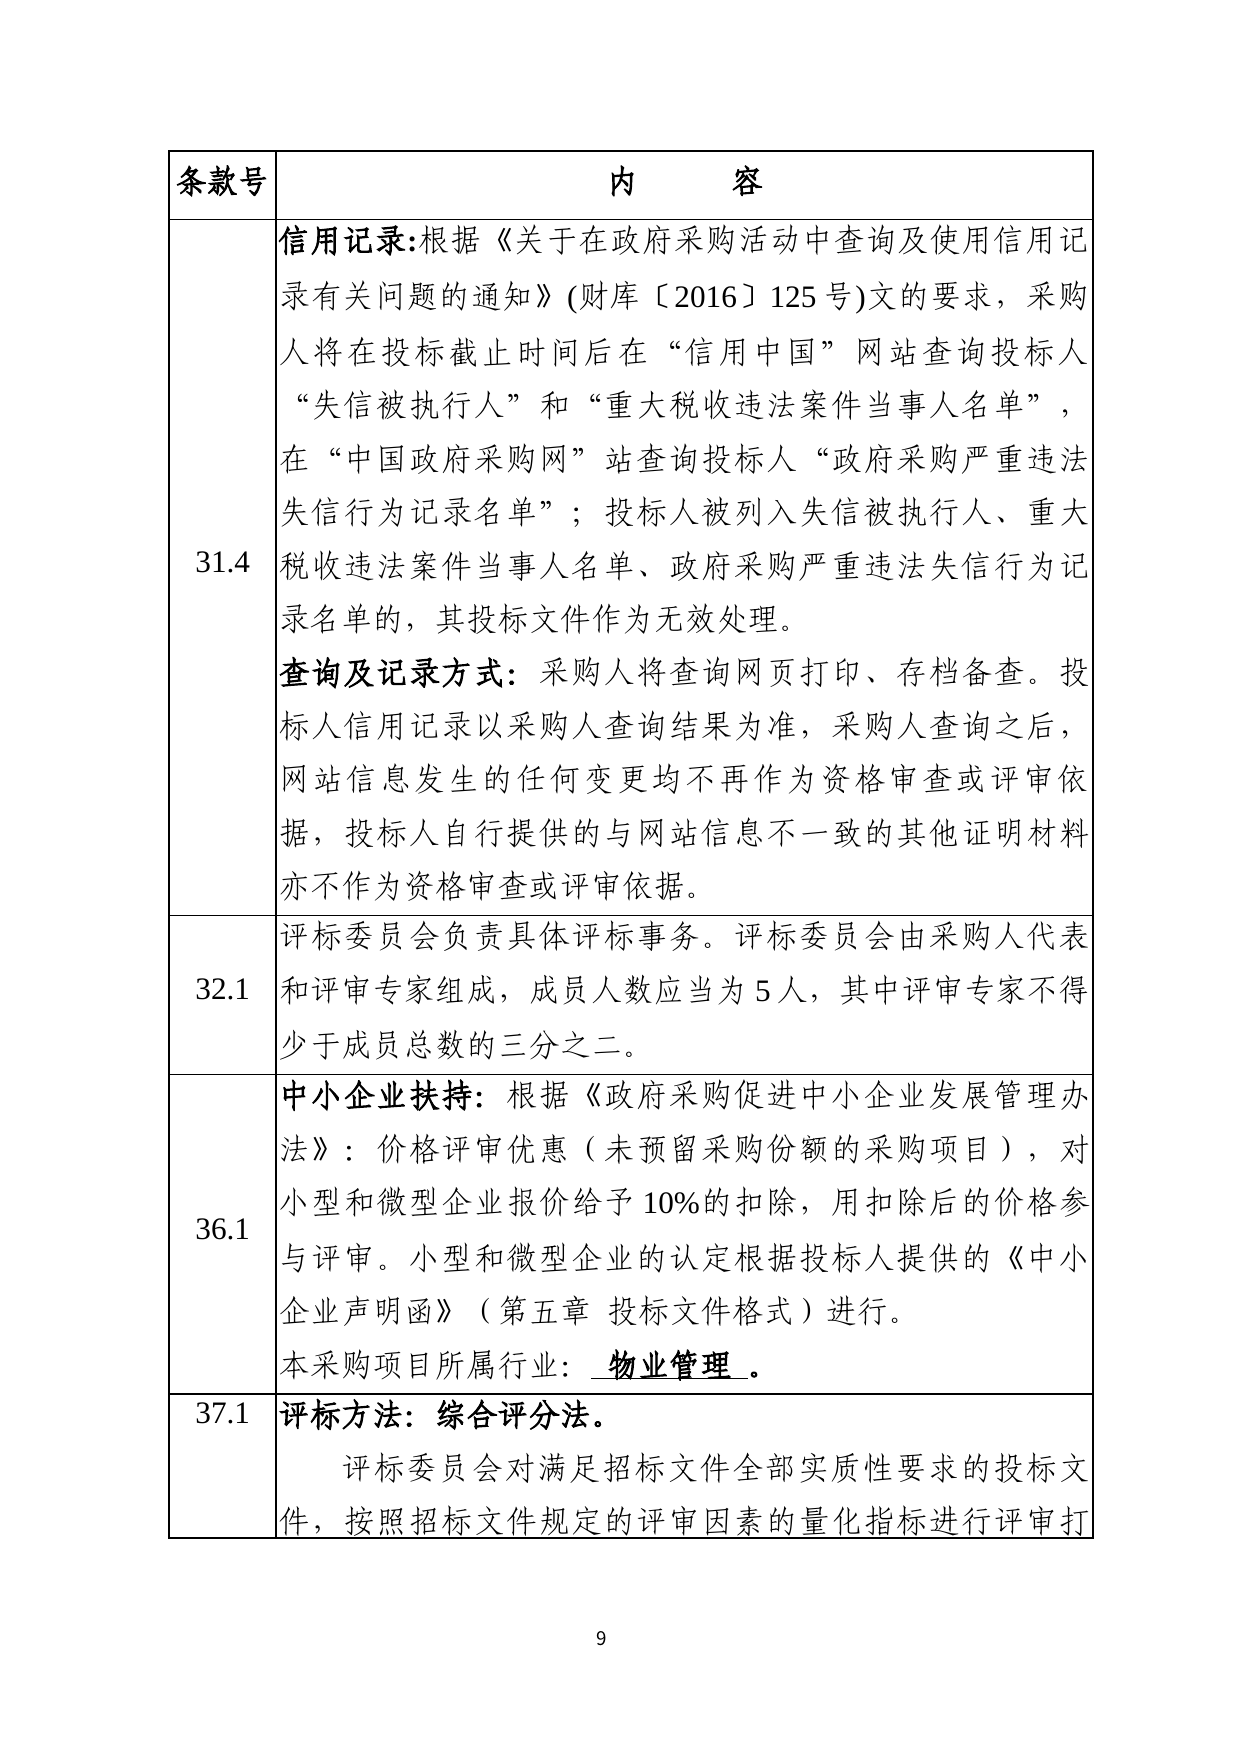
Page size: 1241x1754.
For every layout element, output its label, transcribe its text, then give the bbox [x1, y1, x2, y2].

table_cell 31.4 [170, 220, 275, 914]
table_cell 37.1 [170, 1395, 275, 1537]
table_header 条款号 [170, 152, 275, 219]
table_cell 信用记录:根据《关于在政府采购活动中查询及使用信用记录有关问题的通知》(财库〔2016〕125号)文的要求，采购人将在投标截止时间后在“信用中国”网站查询投标人“失信被执行人”和“重大税收违法案件当事人名单”，在“中国政府采购网”站查询投标人“政府采购严重违法失信行为记录名单”；投标人被列入失信被执行人、重大税收违法案件当事人名单、政府采购严重违法失信行为记录名单的，其投标文件作为无效处理。 查询及记录方式：采购人将查询网页打印、存档备查。投标人信用记录以采购人查询结果为准，采购人查询之后，网站信息发生的任何变更均不再作为资格审查或评审依据，投标人自行提供的与网站信息不一致的其他证明材料亦不作为资格审查或评审依据。 [277, 220, 1092, 914]
table_cell 中小企业扶持：根据《政府采购促进中小企业发展管理办法》：价格评审优惠（未预留采购份额的采购项目），对小型和微型企业报价给予10%的扣除，用扣除后的价格参与评审。小型和微型企业的认定根据投标人提供的《中小企业声明函》（第五章 投标文件格式）进行。 本采购项目所属行业： 物业管理 。 [277, 1075, 1092, 1393]
table_cell 评标委员会负责具体评标事务。评标委员会由采购人代表和评审专家组成，成员人数应当为5人，其中评审专家不得少于成员总数的三分之二。 [277, 916, 1092, 1074]
table_cell 32.1 [170, 916, 275, 1074]
table_header 内 容 [277, 152, 1092, 219]
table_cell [277, 1395, 1092, 1537]
table_cell 36.1 [170, 1075, 275, 1393]
